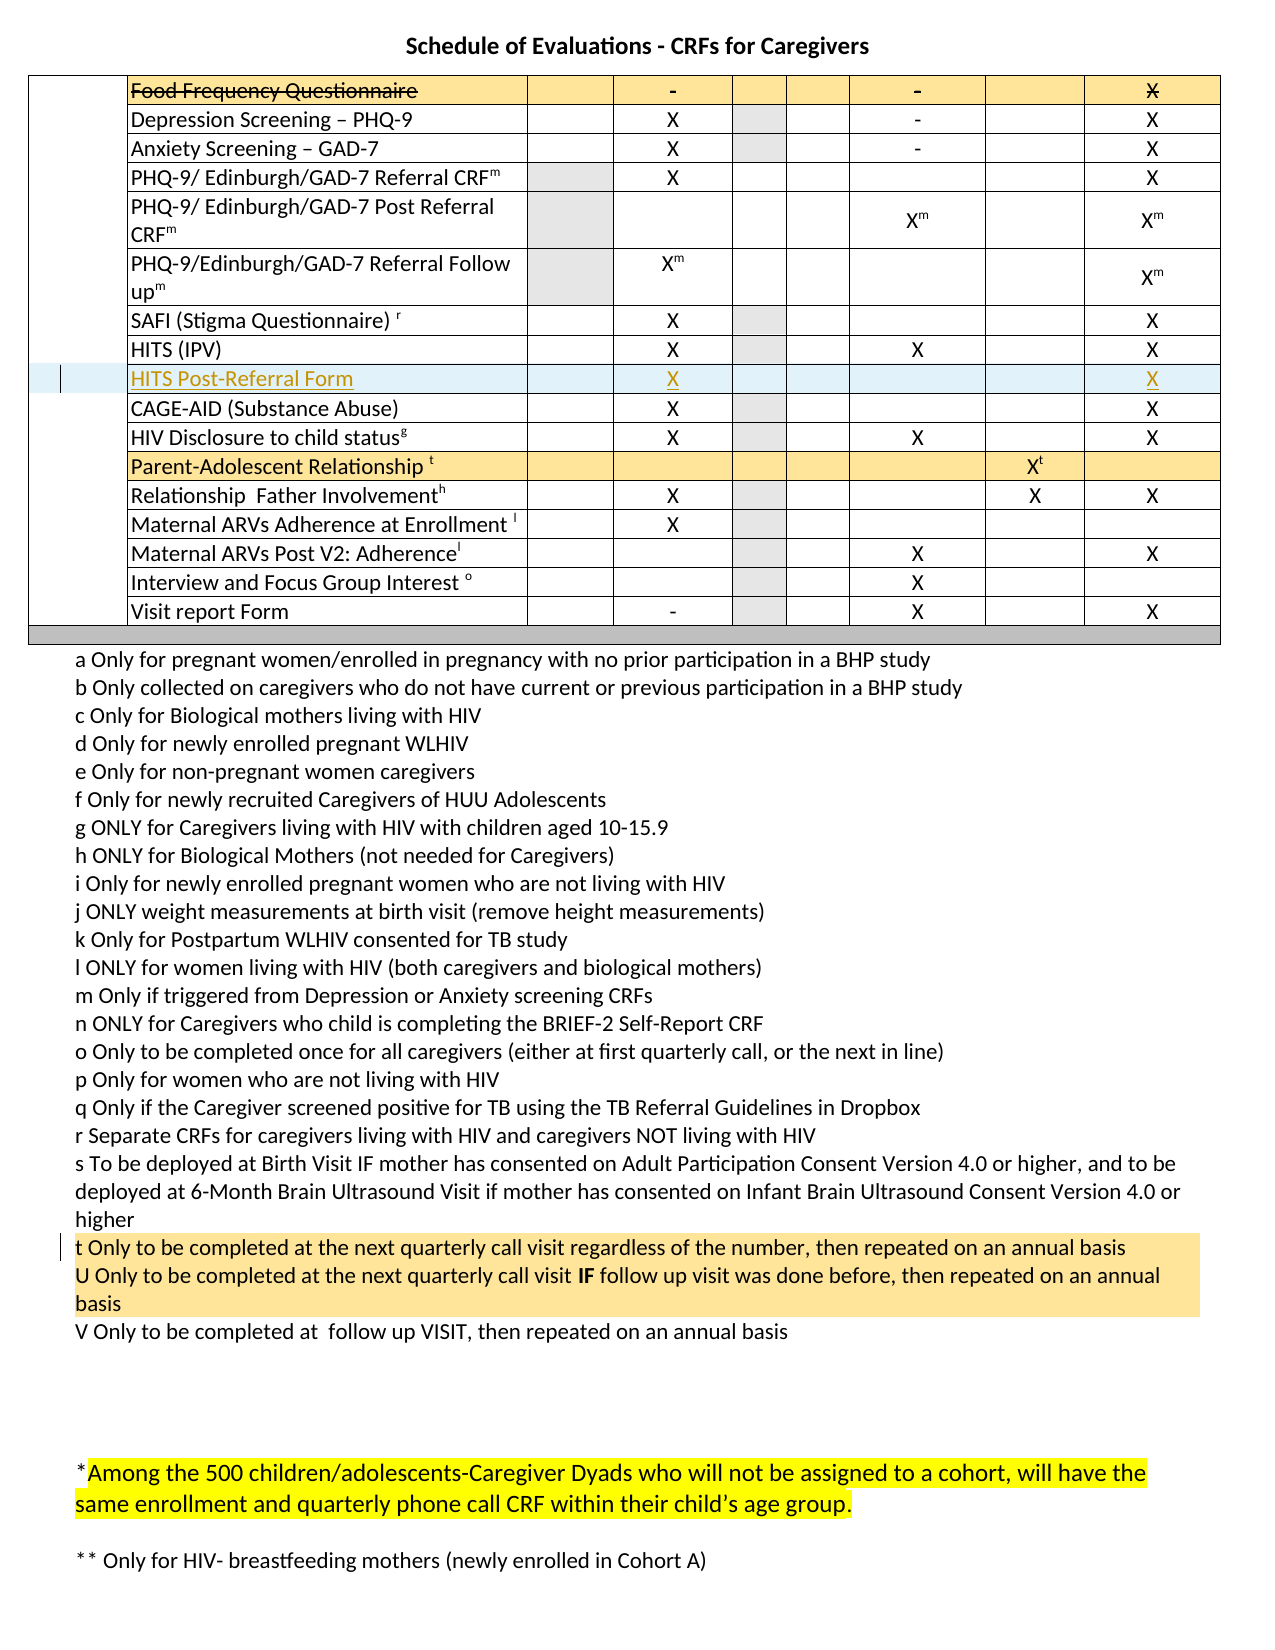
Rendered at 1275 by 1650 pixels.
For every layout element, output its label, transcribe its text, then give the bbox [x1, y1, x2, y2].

table_cell [528, 134, 613, 162]
table_cell [986, 394, 1084, 422]
table_cell X [614, 336, 732, 363]
table_cell Xm [614, 249, 732, 305]
table_cell [986, 134, 1084, 162]
text d Only for newly enrolled pregnant WLHIV [75, 729, 1200, 757]
table_cell [986, 249, 1084, 305]
table_cell [733, 192, 786, 248]
table_cell - [850, 76, 985, 104]
table_cell [528, 394, 613, 422]
table_cell X [1085, 163, 1220, 191]
text j ONLY weight measurements at birth visit (remove height measurements) [75, 897, 1200, 925]
table_cell [850, 452, 985, 480]
table_cell [1085, 452, 1220, 480]
table_cell [787, 568, 849, 596]
table_cell SAFI (Stigma Questionnaire) r [128, 306, 527, 334]
text l ONLY for women living with HIV (both caregivers and biological mothers) [75, 953, 1200, 981]
text i Only for newly enrolled pregnant women who are not living with HIV [75, 869, 1200, 897]
table_cell [528, 597, 613, 625]
table_cell [733, 394, 786, 422]
text f Only for newly recruited Caregivers of HUU Adolescents [75, 785, 1200, 813]
table_cell HITS (IPV) [128, 336, 527, 363]
table_cell X [1085, 539, 1220, 567]
table_cell CAGE-AID (Substance Abuse) [128, 394, 527, 422]
table_cell [528, 76, 613, 104]
table_cell [850, 394, 985, 422]
table_cell [528, 336, 613, 363]
table_cell X [614, 134, 732, 162]
table_cell [528, 452, 613, 480]
table_cell [986, 105, 1084, 133]
table_cell Relationship Father Involvementh [128, 481, 527, 509]
table_cell [850, 481, 985, 509]
table_cell [787, 336, 849, 363]
table_cell [787, 452, 849, 480]
table_cell X [986, 481, 1084, 509]
table_cell [733, 423, 786, 451]
table_cell [733, 249, 786, 305]
table_cell X [614, 105, 732, 133]
table_cell [528, 423, 613, 451]
text k Only for Postpartum WLHIV consented for TB study [75, 925, 1200, 953]
table_cell [528, 163, 613, 191]
text *Among the 500 children/adolescents-Caregiver Dyads who will not be assigned to a cohort, will have the same enrollment and quarterly phone call CRF within their child’s age group. [846, 1458, 1200, 1519]
table_cell [528, 249, 613, 305]
table_cell X [614, 481, 732, 509]
table_cell Depression Screening – PHQ-9 [128, 105, 527, 133]
table_cell [986, 306, 1084, 334]
table_cell [986, 163, 1084, 191]
text s To be deployed at Birth Visit IF mother has consented on Adult Participation Consent Version 4.0 or higher, and to be deployed at 6-Month Brain Ultrasound Visit if mother has consented on Infant Brain Ultrasound Consent Version 4.0 or higher [75, 1149, 1200, 1233]
table_cell - [850, 134, 985, 162]
table_cell [614, 568, 732, 596]
table_cell [733, 568, 786, 596]
table_cell X [1085, 134, 1220, 162]
table_cell [986, 423, 1084, 451]
table_cell Xm [1085, 249, 1220, 305]
table_cell PHQ-9/ Edinburgh/GAD-7 Post Referral CRFm [128, 192, 527, 248]
table_cell Xm [850, 192, 985, 248]
table_cell [787, 192, 849, 248]
table_cell [528, 510, 613, 538]
table_cell [29, 626, 1220, 644]
table_cell [733, 105, 786, 133]
text o Only to be completed once for all caregivers (either at first quarterly call, or the next in line) [75, 1037, 1200, 1065]
table_cell X [850, 539, 985, 567]
table_cell PHQ-9/Edinburgh/GAD-7 Referral Follow upm [128, 249, 527, 305]
table_cell [787, 597, 849, 625]
table_cell - [850, 105, 985, 133]
table_cell - [614, 76, 732, 104]
table_cell [986, 192, 1084, 248]
table_cell [528, 481, 613, 509]
table_cell [733, 76, 786, 104]
table_cell [733, 597, 786, 625]
table_cell [787, 423, 849, 451]
table_cell [787, 539, 849, 567]
text U Only to be completed at the next quarterly call visit IF follow up visit was done before, then repeated on an annual basis [75, 1261, 1200, 1317]
table_cell X [1085, 597, 1220, 625]
table_cell [733, 452, 786, 480]
table_cell X [614, 510, 732, 538]
table_cell [787, 134, 849, 162]
table_cell [787, 76, 849, 104]
table_cell [850, 306, 985, 334]
table_cell X [850, 336, 985, 363]
table_cell [986, 539, 1084, 567]
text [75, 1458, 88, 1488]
table_cell [614, 539, 732, 567]
table_cell X [850, 568, 985, 596]
table_cell [850, 510, 985, 538]
table_cell X [1085, 306, 1220, 334]
table_cell X [1085, 394, 1220, 422]
table_cell X [614, 163, 732, 191]
table_cell [1085, 510, 1220, 538]
text r Separate CRFs for caregivers living with HIV and caregivers NOT living with HIV [75, 1121, 1200, 1149]
table_cell X [1085, 76, 1220, 104]
text g ONLY for Caregivers living with HIV with children aged 10-15.9 [75, 813, 1200, 841]
table_cell Interview and Focus Group Interest o [128, 568, 527, 596]
table_cell [787, 105, 849, 133]
table_cell X [614, 394, 732, 422]
table_cell [850, 249, 985, 305]
table_cell [986, 568, 1084, 596]
table_cell [787, 249, 849, 305]
table_cell [986, 510, 1084, 538]
table_cell [733, 163, 786, 191]
table_cell Parent-Adolescent Relationship t [128, 452, 527, 480]
table_cell [986, 76, 1084, 104]
table_cell [986, 336, 1084, 363]
table_cell [528, 306, 613, 334]
table_cell [787, 163, 849, 191]
table_cell Visit report Form [128, 597, 527, 625]
table_cell [614, 452, 732, 480]
table_cell [528, 568, 613, 596]
table_cell [733, 510, 786, 538]
table_cell [787, 306, 849, 334]
table_cell [1085, 568, 1220, 596]
table_cell [733, 336, 786, 363]
text p Only for women who are not living with HIV [75, 1065, 1200, 1093]
table_cell Anxiety Screening – GAD-7 [128, 134, 527, 162]
table_cell PHQ-9/ Edinburgh/GAD-7 Referral CRFm [128, 163, 527, 191]
table_cell X [614, 306, 732, 334]
table_cell X [850, 597, 985, 625]
text e Only for non-pregnant women caregivers [75, 757, 1200, 785]
table_cell Xm [1085, 192, 1220, 248]
table_cell X [850, 423, 985, 451]
table_cell [787, 394, 849, 422]
text n ONLY for Caregivers who child is completing the BRIEF-2 Self-Report CRF [75, 1009, 1200, 1037]
table_cell HIV Disclosure to child statusg [128, 423, 527, 451]
table_cell Maternal ARVs Adherence at Enrollment l [128, 510, 527, 538]
text ** Only for HIV- breastfeeding mothers (newly enrolled in Cohort A) [75, 1547, 1200, 1575]
table_cell X [1085, 105, 1220, 133]
text m Only if triggered from Depression or Anxiety screening CRFs [75, 981, 1200, 1009]
table_cell X [1085, 423, 1220, 451]
table_cell [733, 306, 786, 334]
table_cell [733, 481, 786, 509]
table_cell X [614, 423, 732, 451]
table_cell Maternal ARVs Post V2: Adherencel [128, 539, 527, 567]
table_cell [986, 597, 1084, 625]
table_cell [733, 539, 786, 567]
table_cell [733, 134, 786, 162]
text h ONLY for Biological Mothers (not needed for Caregivers) [75, 841, 1200, 869]
text t Only to be completed at the next quarterly call visit regardless of the number, then repeated on an annual basis [75, 1233, 1200, 1261]
table_cell X [1085, 336, 1220, 363]
table_cell [614, 192, 732, 248]
table_cell [850, 163, 985, 191]
text V Only to be completed at follow up VISIT, then repeated on an annual basis [75, 1317, 1200, 1346]
table_cell Food Frequency Questionnaire [128, 76, 527, 104]
text c Only for Biological mothers living with HIV [75, 701, 1200, 729]
table_cell [528, 192, 613, 248]
table_cell [528, 105, 613, 133]
table_cell [787, 510, 849, 538]
text a Only for pregnant women/enrolled in pregnancy with no prior participation in a BHP study [75, 645, 1200, 673]
table_cell X [1085, 481, 1220, 509]
table_cell [787, 481, 849, 509]
table_cell Xt [986, 452, 1084, 480]
text q Only if the Caregiver screened positive for TB using the TB Referral Guidelines in Dropbox [75, 1093, 1200, 1121]
table_cell [528, 539, 613, 567]
table_cell - [614, 597, 732, 625]
text b Only collected on caregivers who do not have current or previous participation in a BHP study [75, 673, 1200, 701]
